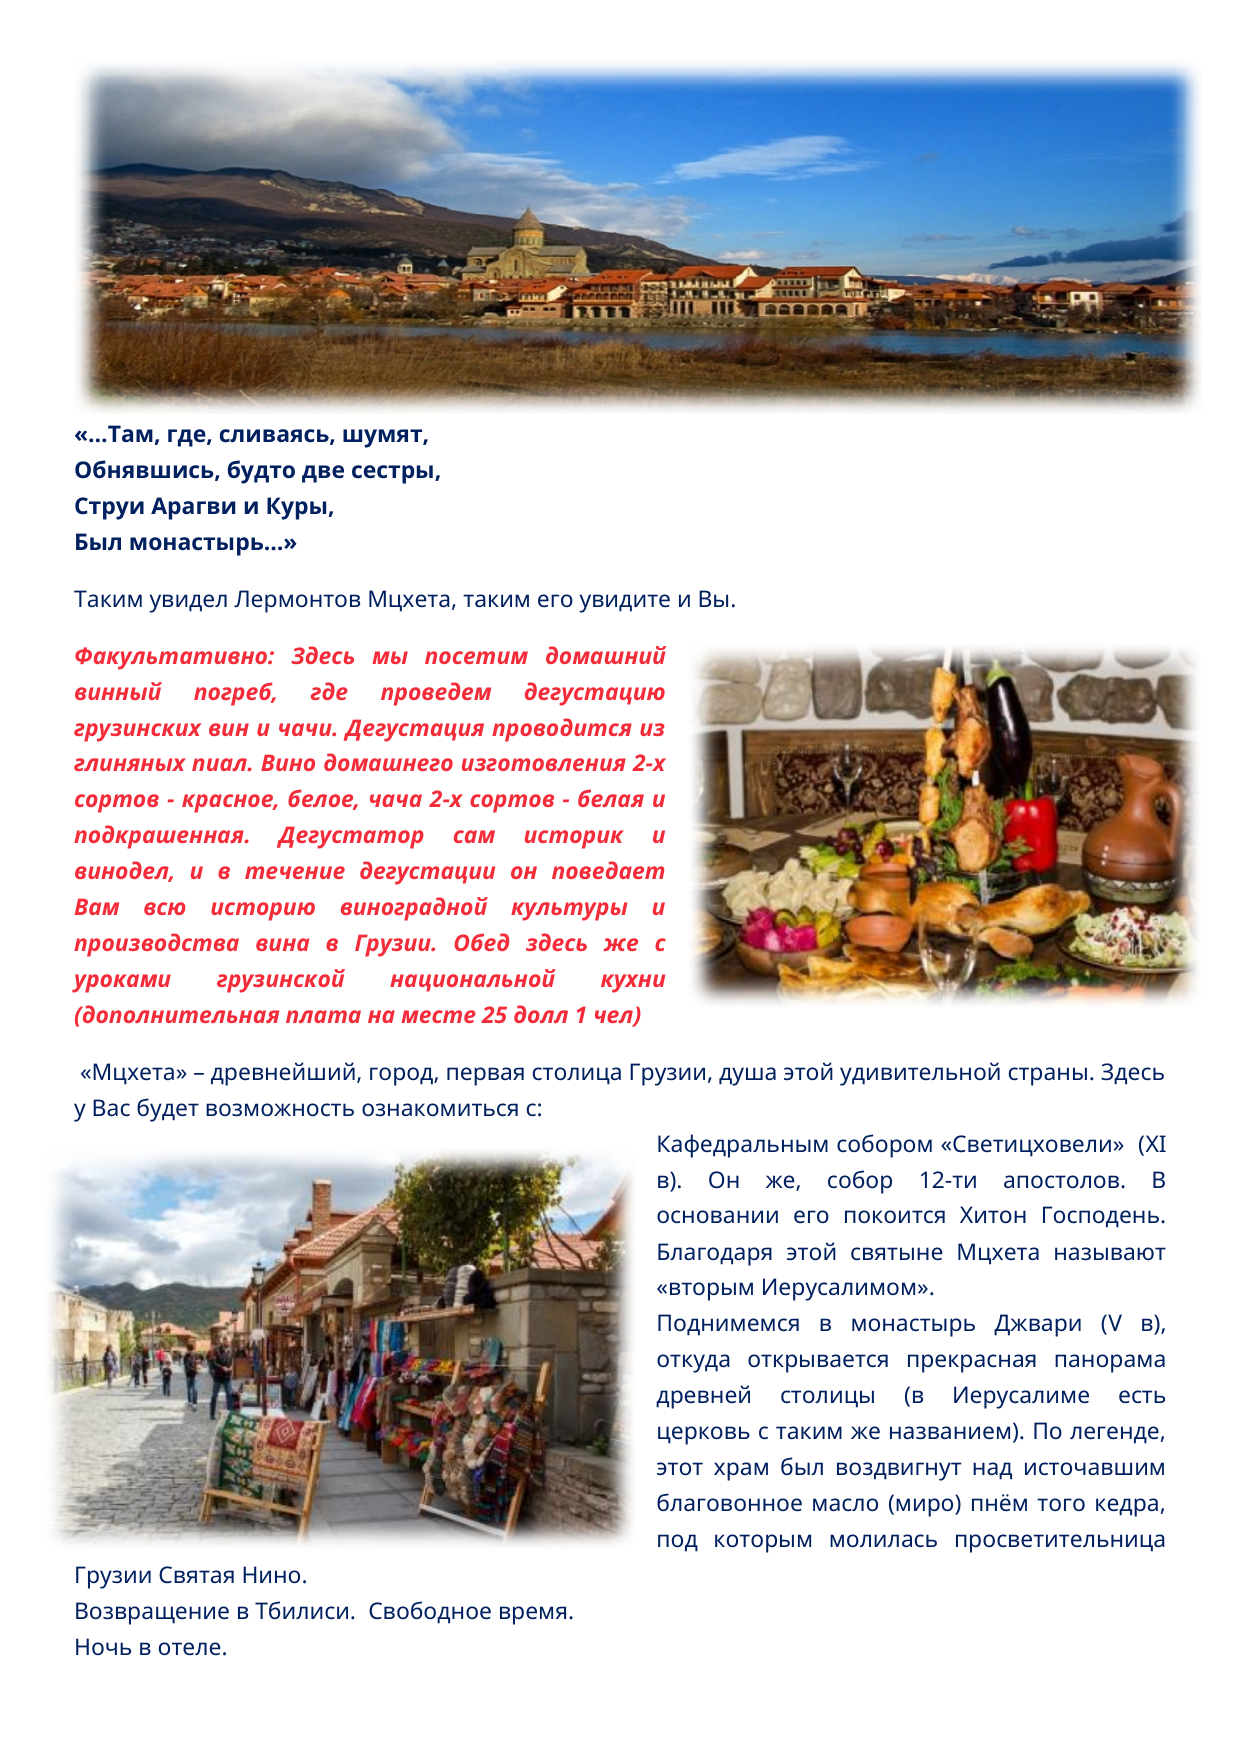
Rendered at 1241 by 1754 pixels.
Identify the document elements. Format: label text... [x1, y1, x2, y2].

text Возвращение в Тбилиси. Свободное время. [74, 1595, 1167, 1626]
picture [716, 671, 1173, 981]
text Таким увидел Лермонтов Мцхета, таким его увидите и Вы. [74, 583, 1167, 614]
picture [102, 88, 1174, 387]
picture [73, 1173, 611, 1524]
text Поднимемся в монастырь Джвари (V в), откуда открывается прекрасная панорама древней столицы (в Иерусалиме есть церковь с таким же названием). По легенде, этот храм был воздвигнут над источавшим благовонное масло (миро) пнём того кедра, под которым молилась просветительница Грузии Святая Нино. [74, 1307, 1167, 1590]
text Кафедральным собором «Светицховели» (XI в). Он же, собор 12-ти апостолов. В основании его покоится Хитон Господень. Благодаря этой святыне Мцхета называют «вторым Иерусалимом». [74, 1128, 1167, 1303]
text Ночь в отеле. [74, 1631, 1167, 1662]
text «Мцхета» – древнейший, город, первая столица Грузии, душа этой удивительной страны. Здесь у Вас будет возможность ознакомиться с: [74, 1056, 1167, 1123]
